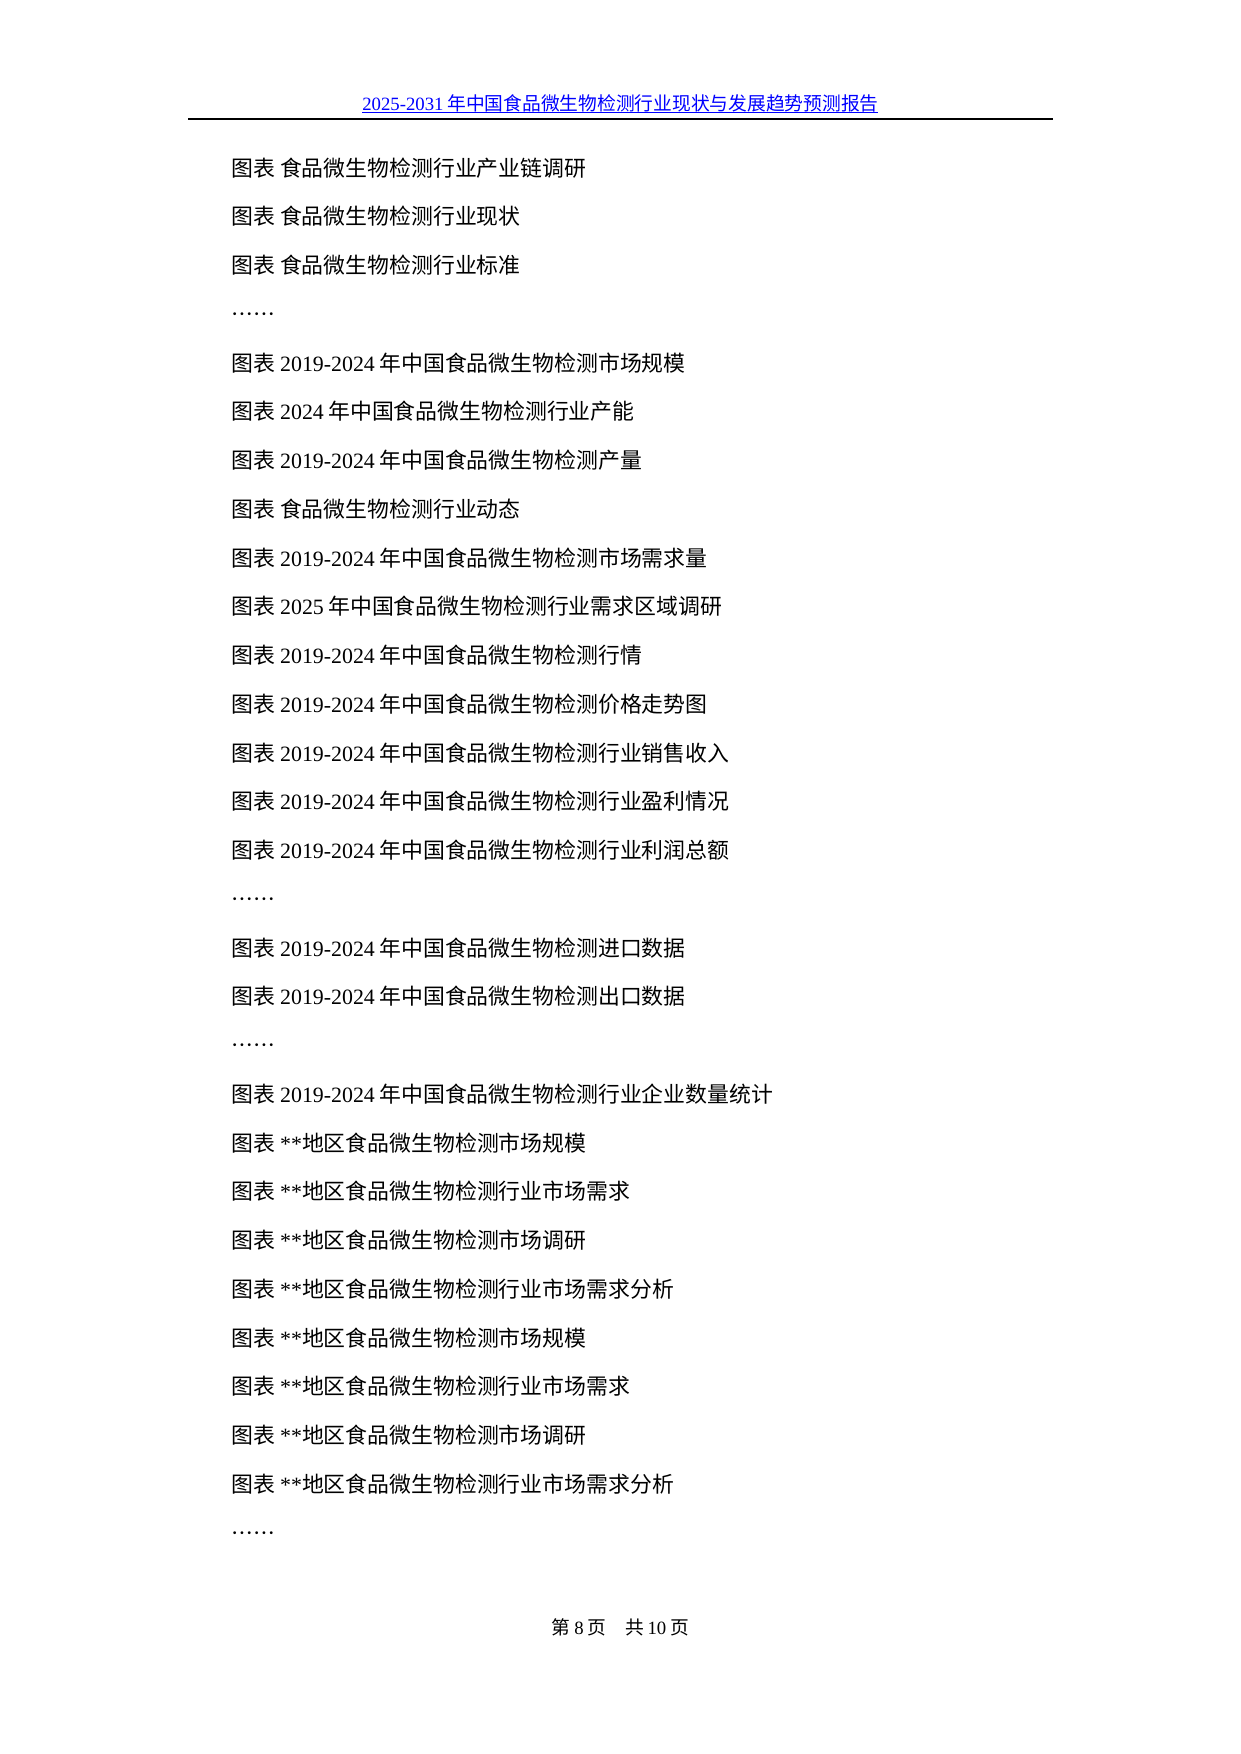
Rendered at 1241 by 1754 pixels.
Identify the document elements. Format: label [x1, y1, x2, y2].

text [187, 150, 1053, 1548]
